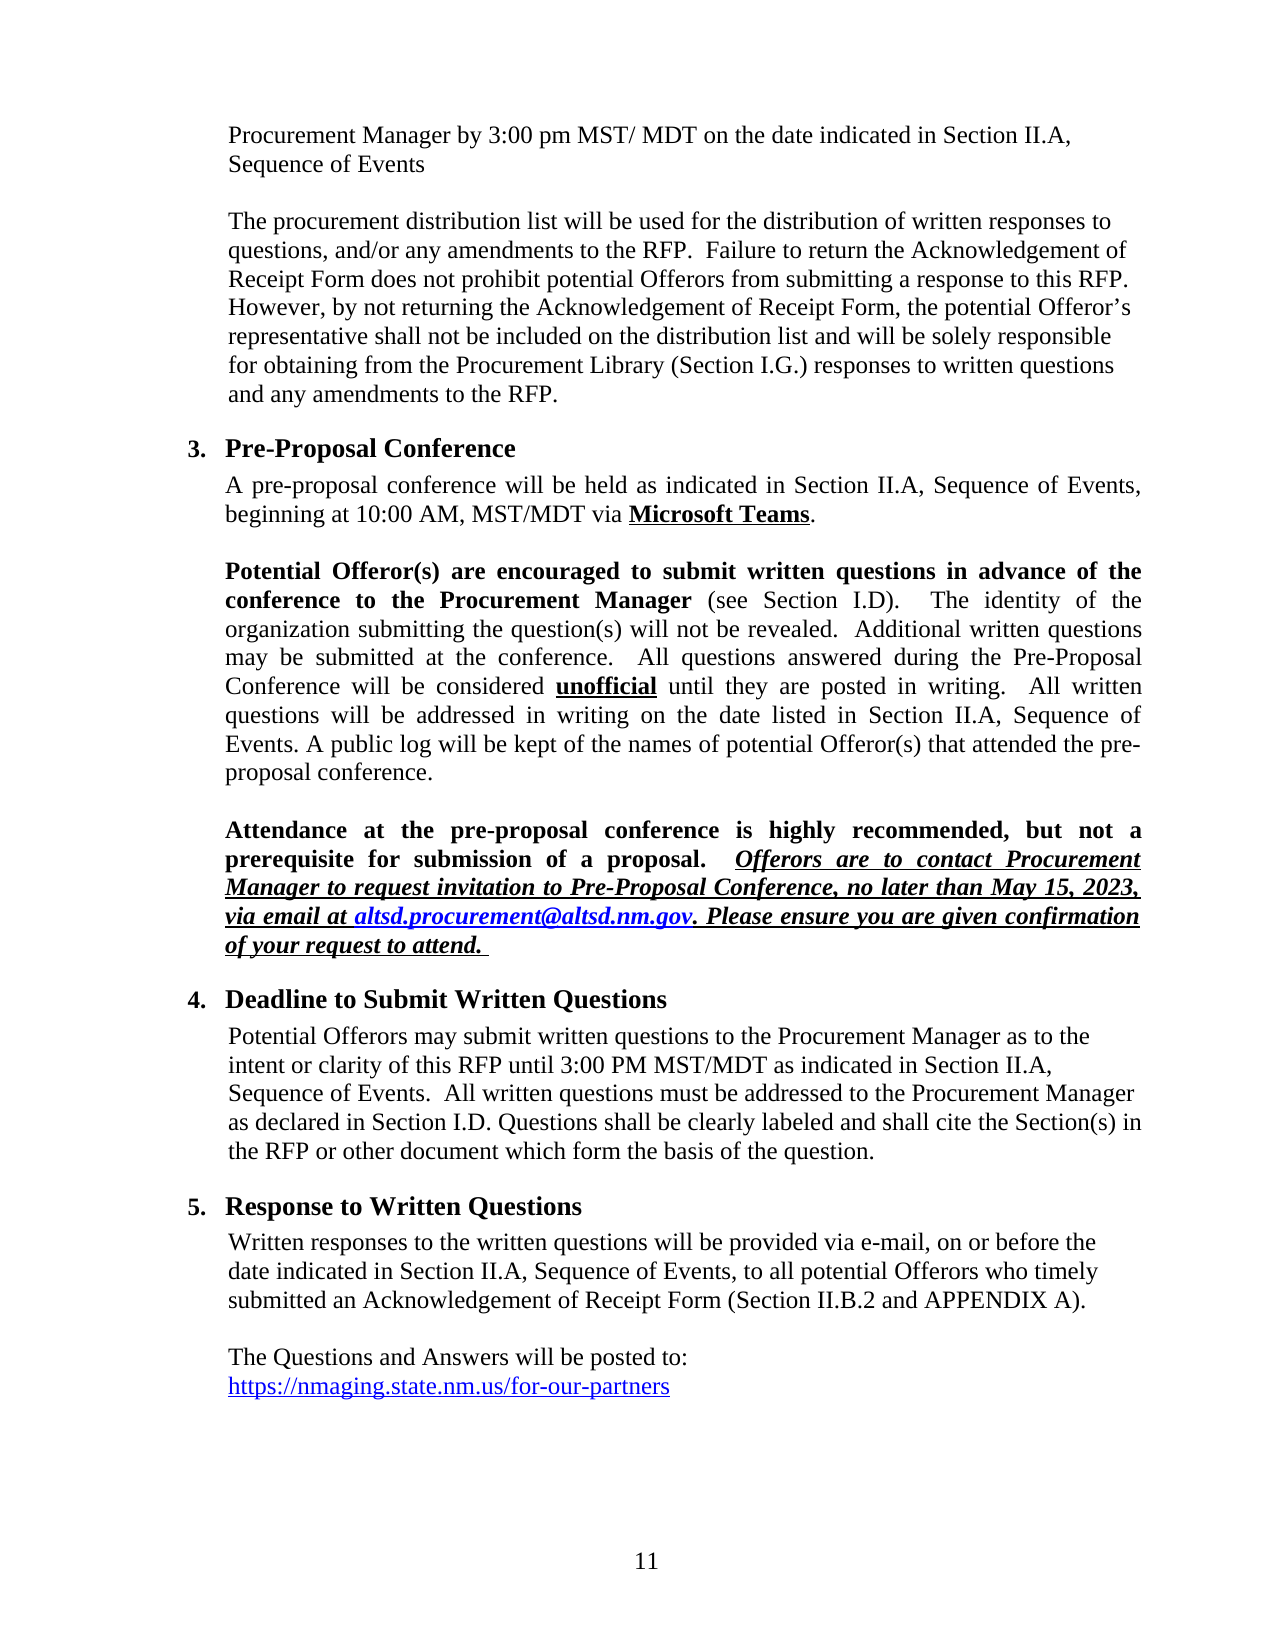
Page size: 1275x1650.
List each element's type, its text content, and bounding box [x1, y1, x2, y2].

subtitle Response to Written Questions [187, 1190, 1143, 1221]
text Attendance at the pre-proposal conference is highly recommended, but not a prerequisite for submission of a proposal. Offerors are to contact Procurement Manager to request invitation to Pre-Proposal Conference, no later than May 15, 2023, via email at altsd.procurement@altsd.nm.gov. Please ensure you are given confirmation of your request to attend. [225, 815, 1143, 959]
subtitle Deadline to Submit Written Questions [187, 984, 1143, 1015]
text https://nmaging.state.nm.us/for-our-partners [228, 1371, 1143, 1400]
text The Questions and Answers will be posted to: [228, 1342, 1143, 1371]
text The procurement distribution list will be used for the distribution of written responses to questions, and/or any amendments to the RFP. Failure to return the Acknowledgement of Receipt Form does not prohibit potential Offerors from submitting a response to this RFP. However, by not returning the Acknowledgement of Receipt Form, the potential Offeror’s representative shall not be included on the distribution list and will be solely responsible for obtaining from the Procurement Library (Section I.G.) responses to written questions and any amendments to the RFP. [228, 206, 1143, 407]
text Potential Offerors may submit written questions to the Procurement Manager as to the intent or clarity of this RFP until 3:00 PM MST/MDT as indicated in Section II.A, Sequence of Events. All written questions must be addressed to the Procurement Manager as declared in Section I.D. Questions shall be clearly labeled and shall cite the Section(s) in the RFP or other document which form the basis of the question. [228, 1021, 1143, 1165]
text A pre-proposal conference will be held as indicated in Section II.A, Sequence of Events, beginning at 10:00 AM, MST/MDT via Microsoft Teams. [225, 470, 1143, 527]
text Potential Offeror(s) are encouraged to submit written questions in advance of the conference to the Procurement Manager (see Section I.D). The identity of the organization submitting the question(s) will not be revealed. Additional written questions may be submitted at the conference. All questions answered during the Pre-Proposal Conference will be considered unofficial until they are posted in writing. All written questions will be addressed in writing on the date listed in Section II.A, Sequence of Events. A public log will be kept of the names of potential Offeror(s) that attended the pre-proposal conference. [225, 556, 1143, 786]
subtitle Pre-Proposal Conference [187, 432, 1143, 464]
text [228, 120, 1143, 177]
text Written responses to the written questions will be provided via e-mail, on or before the date indicated in Section II.A, Sequence of Events, to all potential Offerors who timely submitted an Acknowledgement of Receipt Form (Section II.B.2 and APPENDIX A). [228, 1227, 1143, 1313]
